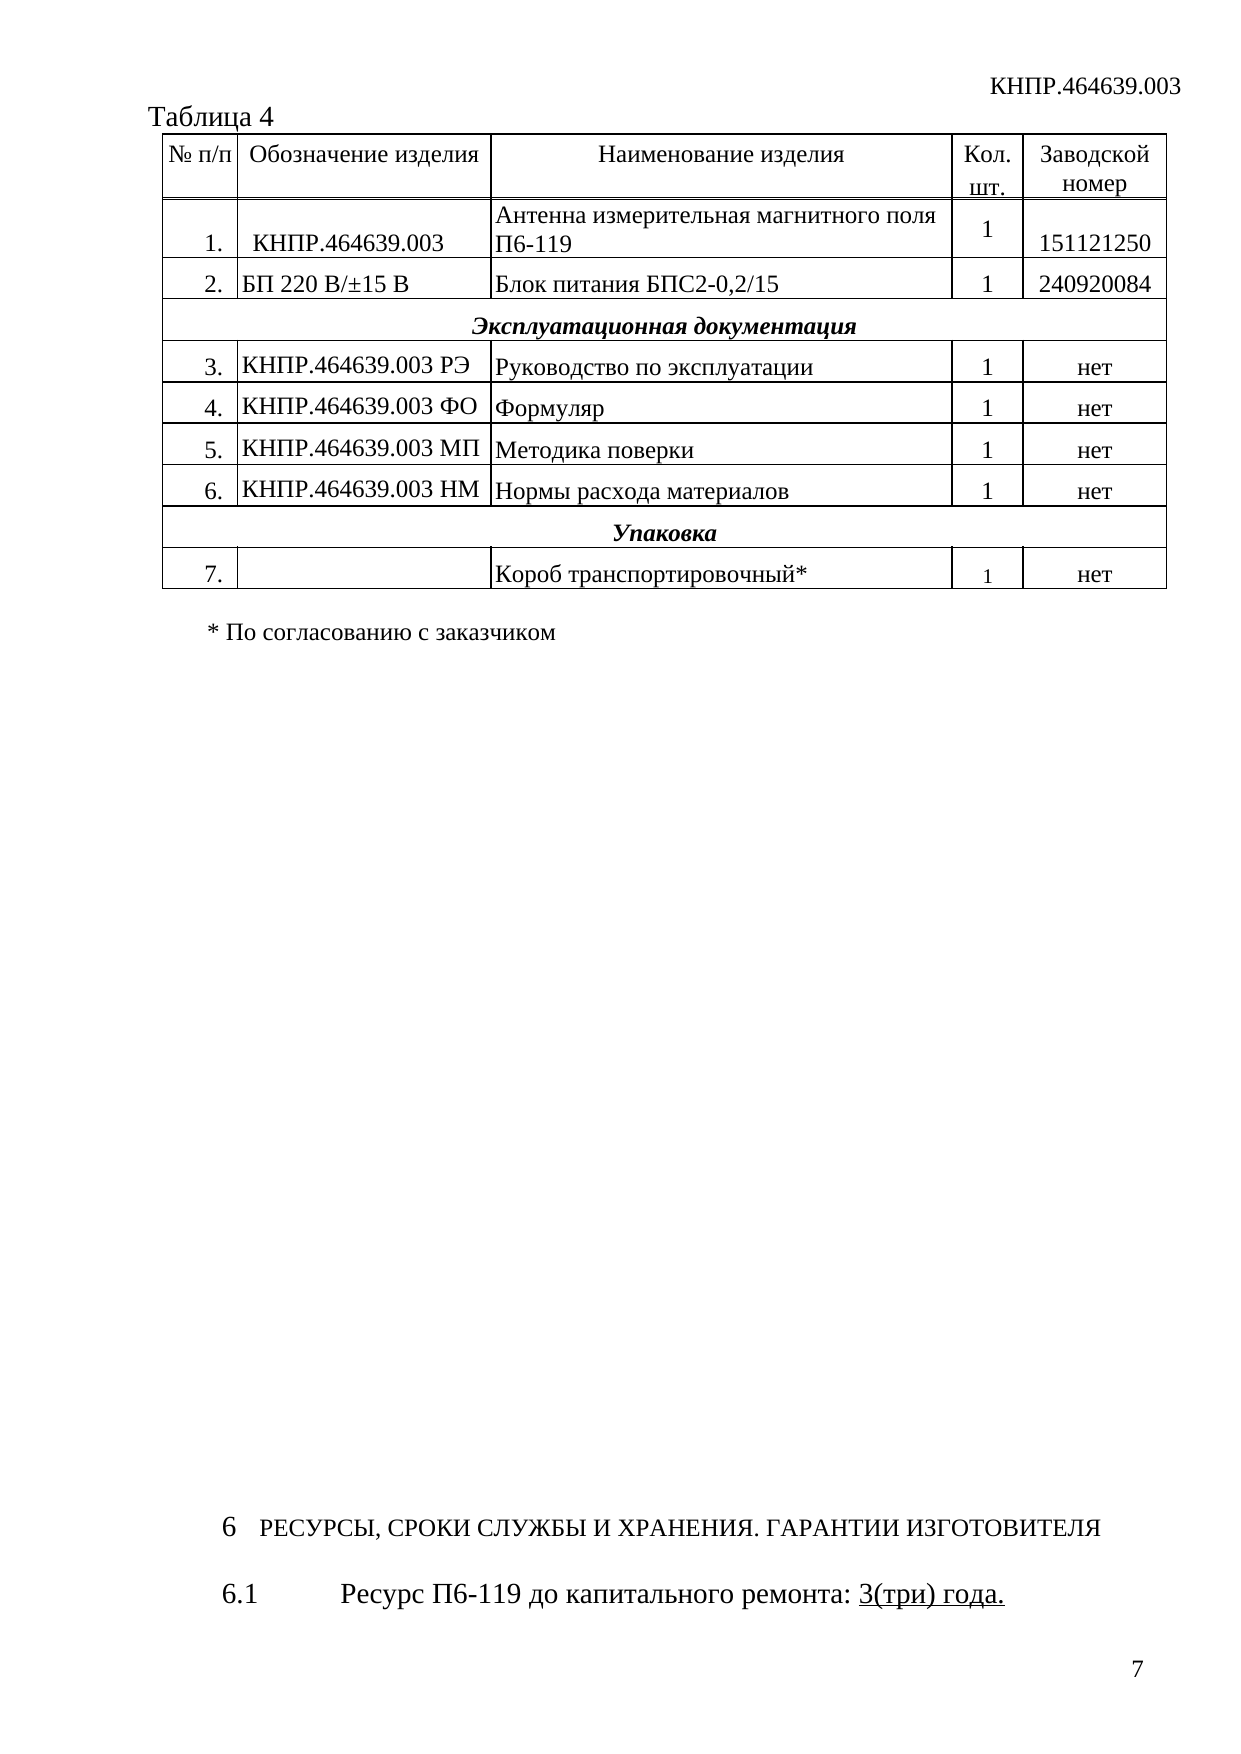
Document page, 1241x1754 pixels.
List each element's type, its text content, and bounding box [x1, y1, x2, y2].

table_cell [163, 424, 237, 464]
table_cell Нормы расхода материалов [492, 465, 951, 505]
table_cell Методика поверки [492, 424, 951, 464]
table_header Обозначение изделия [238, 135, 490, 197]
table_cell Эксплуатационная документация [163, 299, 1166, 339]
table_cell 1 [953, 383, 1022, 422]
table_cell нет [1024, 341, 1166, 381]
table_cell 1 [953, 424, 1022, 464]
table_cell Короб транспортировочный* [492, 548, 951, 588]
table_cell нет [1024, 383, 1166, 422]
table_cell Антенна измерительная магнитного поля П6-119 [492, 200, 951, 257]
table_header Наименование изделия [492, 135, 951, 197]
table_cell БП 220 В/±15 В [238, 258, 490, 298]
text Таблица 4 [148, 99, 1181, 133]
table_cell КНПР.464639.003 РЭ [238, 341, 490, 381]
table_cell КНПР.464639.003 [238, 200, 490, 257]
table_cell 1 [953, 341, 1022, 381]
table_cell 151121250 [1024, 200, 1166, 257]
table_cell 1 [953, 200, 1022, 257]
table_cell [163, 465, 237, 505]
table_cell Блок питания БПС2-0,2/15 [492, 258, 951, 298]
table_cell нет [1024, 424, 1166, 464]
table_cell 1 [953, 465, 1022, 505]
table_cell 1 [953, 548, 1022, 588]
table_cell 240920084 [1024, 258, 1166, 298]
table_cell 1 [953, 258, 1022, 298]
table_header Кол. шт. [953, 135, 1022, 197]
list Ресурс П6-119 до капитального ремонта: 3(три) года. [148, 1576, 1181, 1609]
table_cell [163, 383, 237, 422]
table_cell КНПР.464639.003 ФО [238, 383, 490, 422]
table_header № п/п [163, 135, 237, 197]
table_cell [238, 548, 490, 588]
table_cell Упаковка [163, 507, 1166, 546]
table_cell [163, 341, 237, 381]
table_cell КНПР.464639.003 НМ [238, 465, 490, 505]
text * По согласованию с заказчиком [148, 617, 1181, 646]
table_cell [163, 200, 237, 257]
table_cell Формуляр [492, 383, 951, 422]
table_cell [163, 548, 237, 588]
table_header Заводской номер [1024, 135, 1166, 197]
table_cell КНПР.464639.003 МП [238, 424, 490, 464]
subtitle РЕСУРСЫ, СРОКИ СЛУЖБЫ И ХРАНЕНИЯ. ГАРАНТИИ ИЗГОТОВИТЕЛЯ [148, 1509, 1181, 1542]
table_cell [163, 258, 237, 298]
table_cell нет [1024, 548, 1166, 588]
table_cell Руководство по эксплуатации [492, 341, 951, 381]
table_cell нет [1024, 465, 1166, 505]
